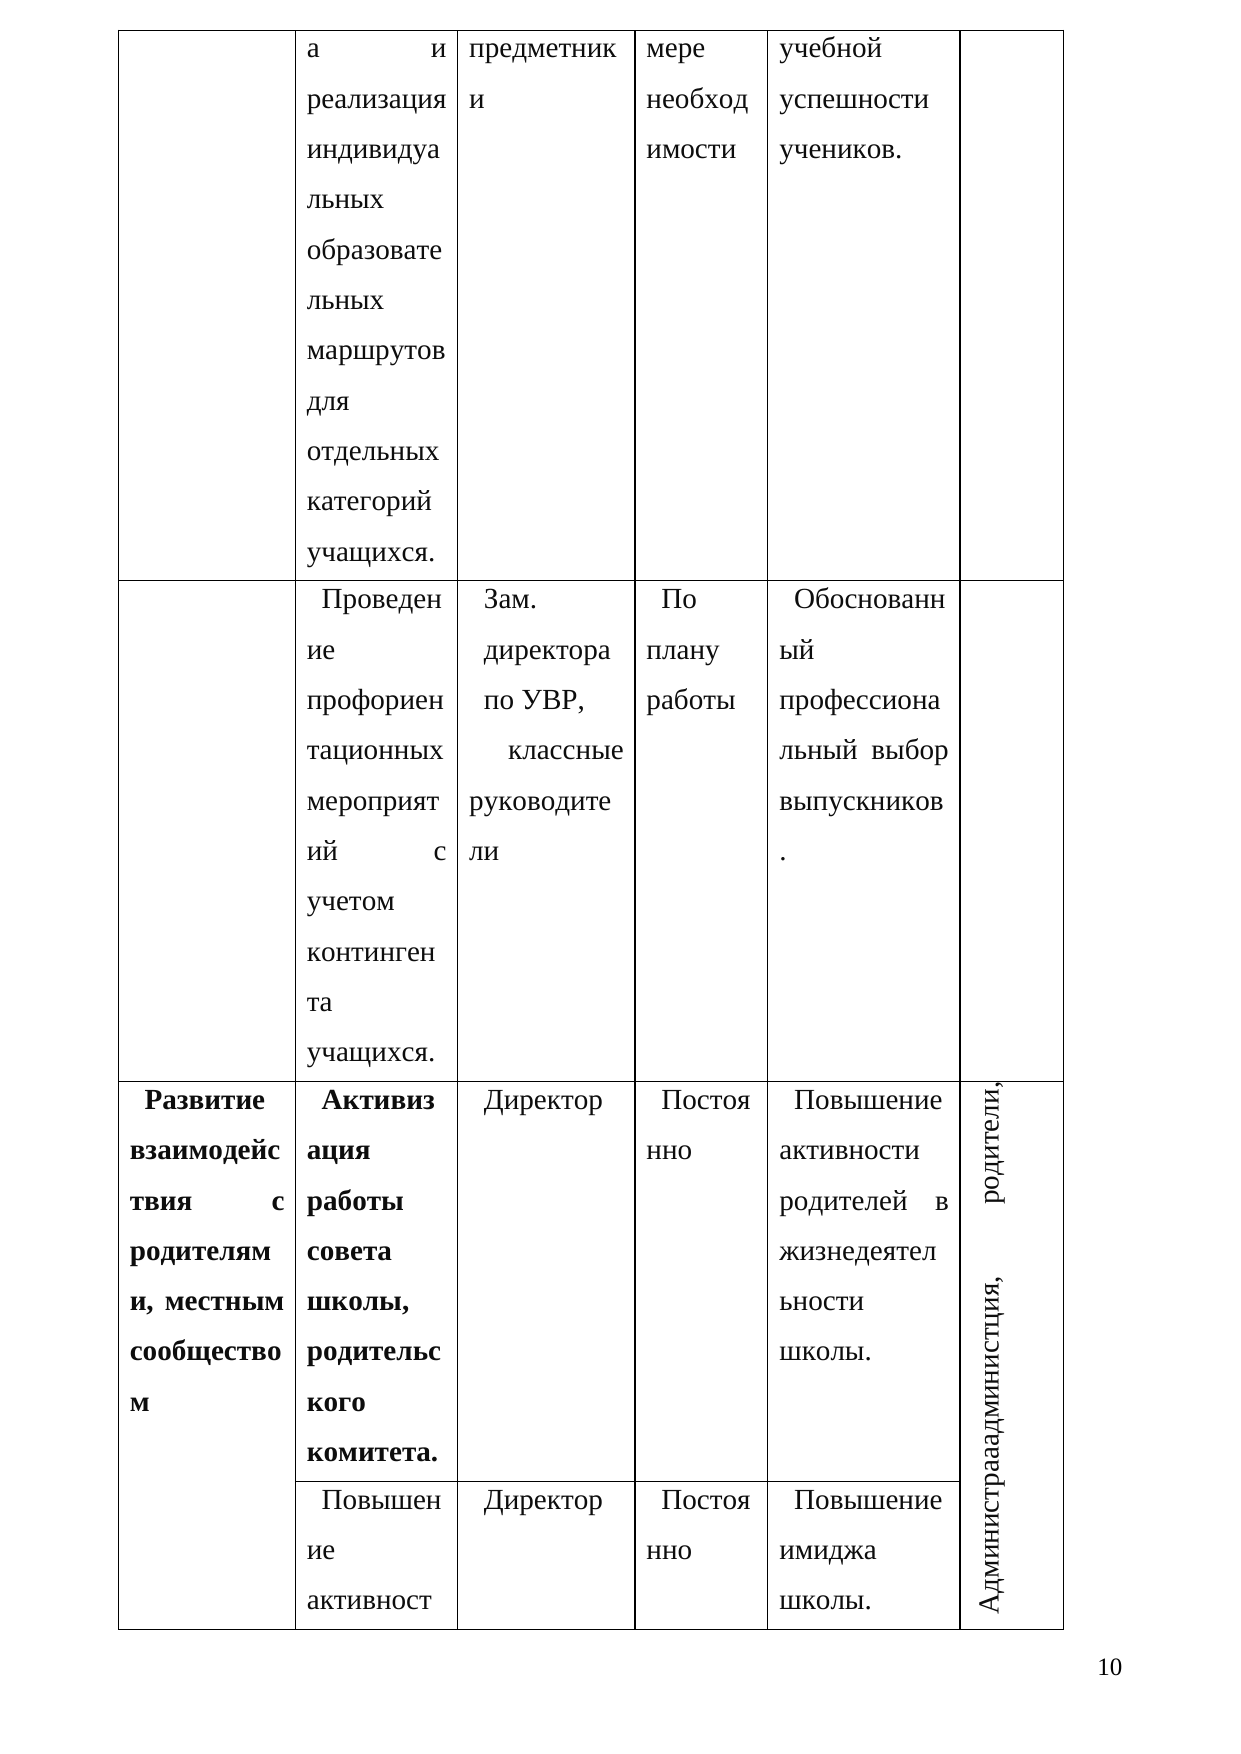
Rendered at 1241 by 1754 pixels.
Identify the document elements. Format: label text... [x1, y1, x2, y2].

table_cell Обоснованный профессиональный выбор выпускников. [768, 581, 959, 1081]
table_cell Администрааадминистция, родители, родительский комитет [961, 1082, 1063, 1629]
table_cell По плану работы [636, 581, 767, 1081]
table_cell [296, 31, 457, 580]
table_cell Постоянно [636, 1082, 767, 1481]
table_cell Зам. директора по УВР, классные руководители [458, 581, 634, 1081]
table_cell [768, 1482, 959, 1629]
table_cell Развитие взаимодействия с родителями, местным сообществом [119, 1082, 295, 1629]
table_cell Постоянно [636, 1482, 767, 1629]
table_cell Директор [458, 1082, 634, 1481]
table_cell Повышение активности родителей в жизнедеятельности школы. [768, 1082, 959, 1481]
table_cell Директор [458, 1482, 634, 1629]
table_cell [768, 31, 959, 580]
table_cell [961, 581, 1063, 1081]
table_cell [296, 1482, 457, 1629]
table_cell Проведение профориентационных мероприятий с учетом контингента учащихся. [296, 581, 457, 1081]
table_cell [119, 581, 295, 1081]
table_cell [961, 31, 1063, 580]
table_cell [119, 31, 295, 580]
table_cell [458, 31, 634, 580]
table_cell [636, 31, 767, 580]
table_cell Активизация работы совета школы, родительского комитета. [296, 1082, 457, 1481]
